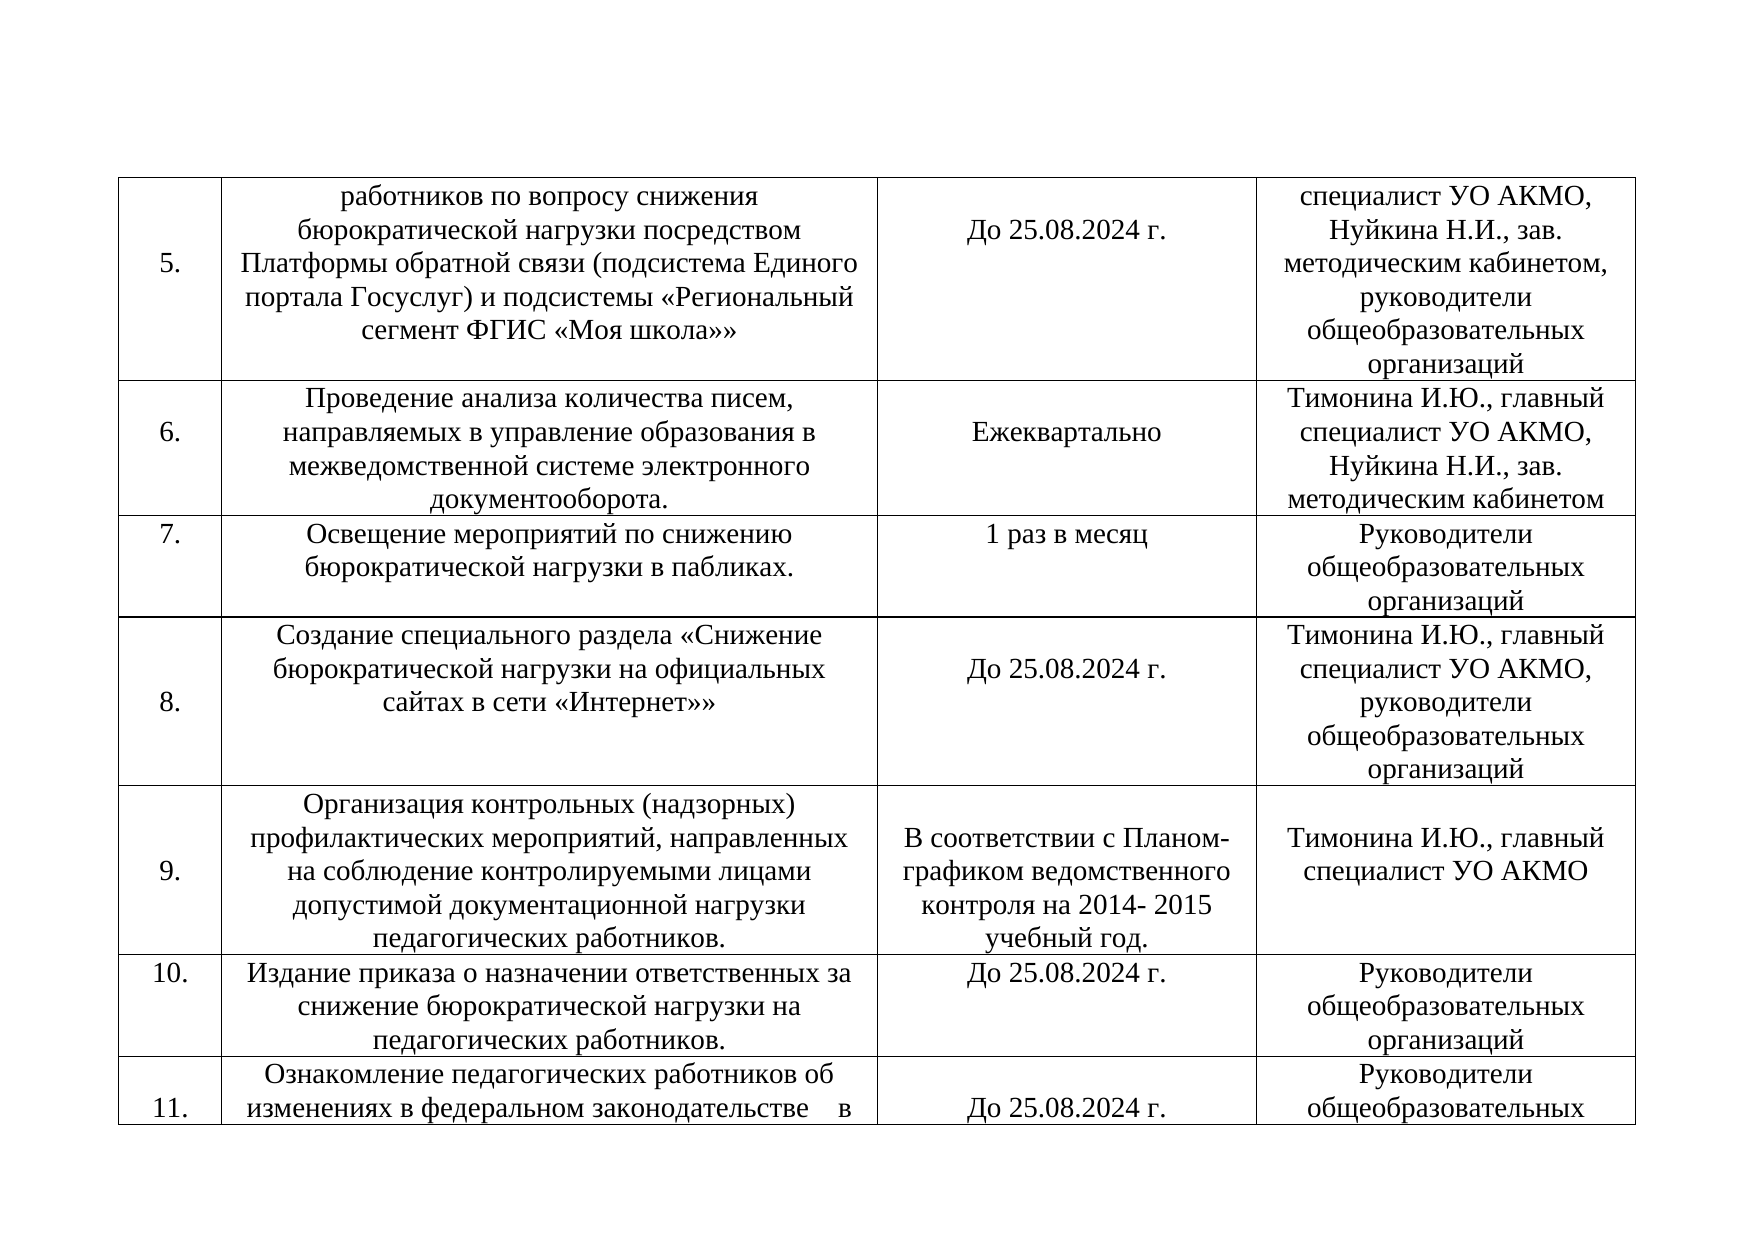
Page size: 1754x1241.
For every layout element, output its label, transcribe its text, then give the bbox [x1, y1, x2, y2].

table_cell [222, 178, 877, 379]
table_cell До 25.08.2024 г. [878, 178, 1256, 379]
table_cell 7. [119, 516, 221, 616]
table_cell 5. [119, 178, 221, 379]
table_cell Тимонина И.Ю., главный специалист УО АКМО [1257, 786, 1635, 954]
table_cell Проведение анализа количества писем, направляемых в управление образования в межведомственной системе электронного документооборота. [222, 381, 877, 515]
table_cell Тимонина И.Ю., главный специалист УО АКМО, руководители общеобразовательных организаций [1257, 618, 1635, 785]
table_cell До 25.08.2024 г. [878, 1057, 1256, 1124]
table_cell 9. [119, 786, 221, 954]
table_cell 1 раз в месяц [878, 516, 1256, 616]
table_cell Руководители общеобразовательных организаций [1257, 955, 1635, 1056]
table_cell 10. [119, 955, 221, 1056]
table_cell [222, 1057, 877, 1124]
table_cell 8. [119, 618, 221, 785]
table_cell Освещение мероприятий по снижению бюрократической нагрузки в пабликах. [222, 516, 877, 616]
table_cell Создание специального раздела «Снижение бюрократической нагрузки на официальных сайтах в сети «Интернет»» [222, 618, 877, 785]
table_cell Организация контрольных (надзорных) профилактических мероприятий, направленных на соблюдение контролируемыми лицами допустимой документационной нагрузки педагогических работников. [222, 786, 877, 954]
table_cell Тимонина И.Ю., главный специалист УО АКМО, Нуйкина Н.И., зав. методическим кабинетом [1257, 381, 1635, 515]
table_cell До 25.08.2024 г. [878, 955, 1256, 1056]
table_cell 11. [119, 1057, 221, 1124]
table_cell 6. [119, 381, 221, 515]
table_cell Издание приказа о назначении ответственных за снижение бюрократической нагрузки на педагогических работников. [222, 955, 877, 1056]
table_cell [1257, 178, 1635, 379]
table_cell В соответствии с Планом- графиком ведомственного контроля на 2014- 2015 учебный год. [878, 786, 1256, 954]
table_cell Руководители общеобразовательных организаций [1257, 516, 1635, 616]
table_cell До 25.08.2024 г. [878, 618, 1256, 785]
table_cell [1257, 1057, 1635, 1124]
table_cell Ежеквартально [878, 381, 1256, 515]
